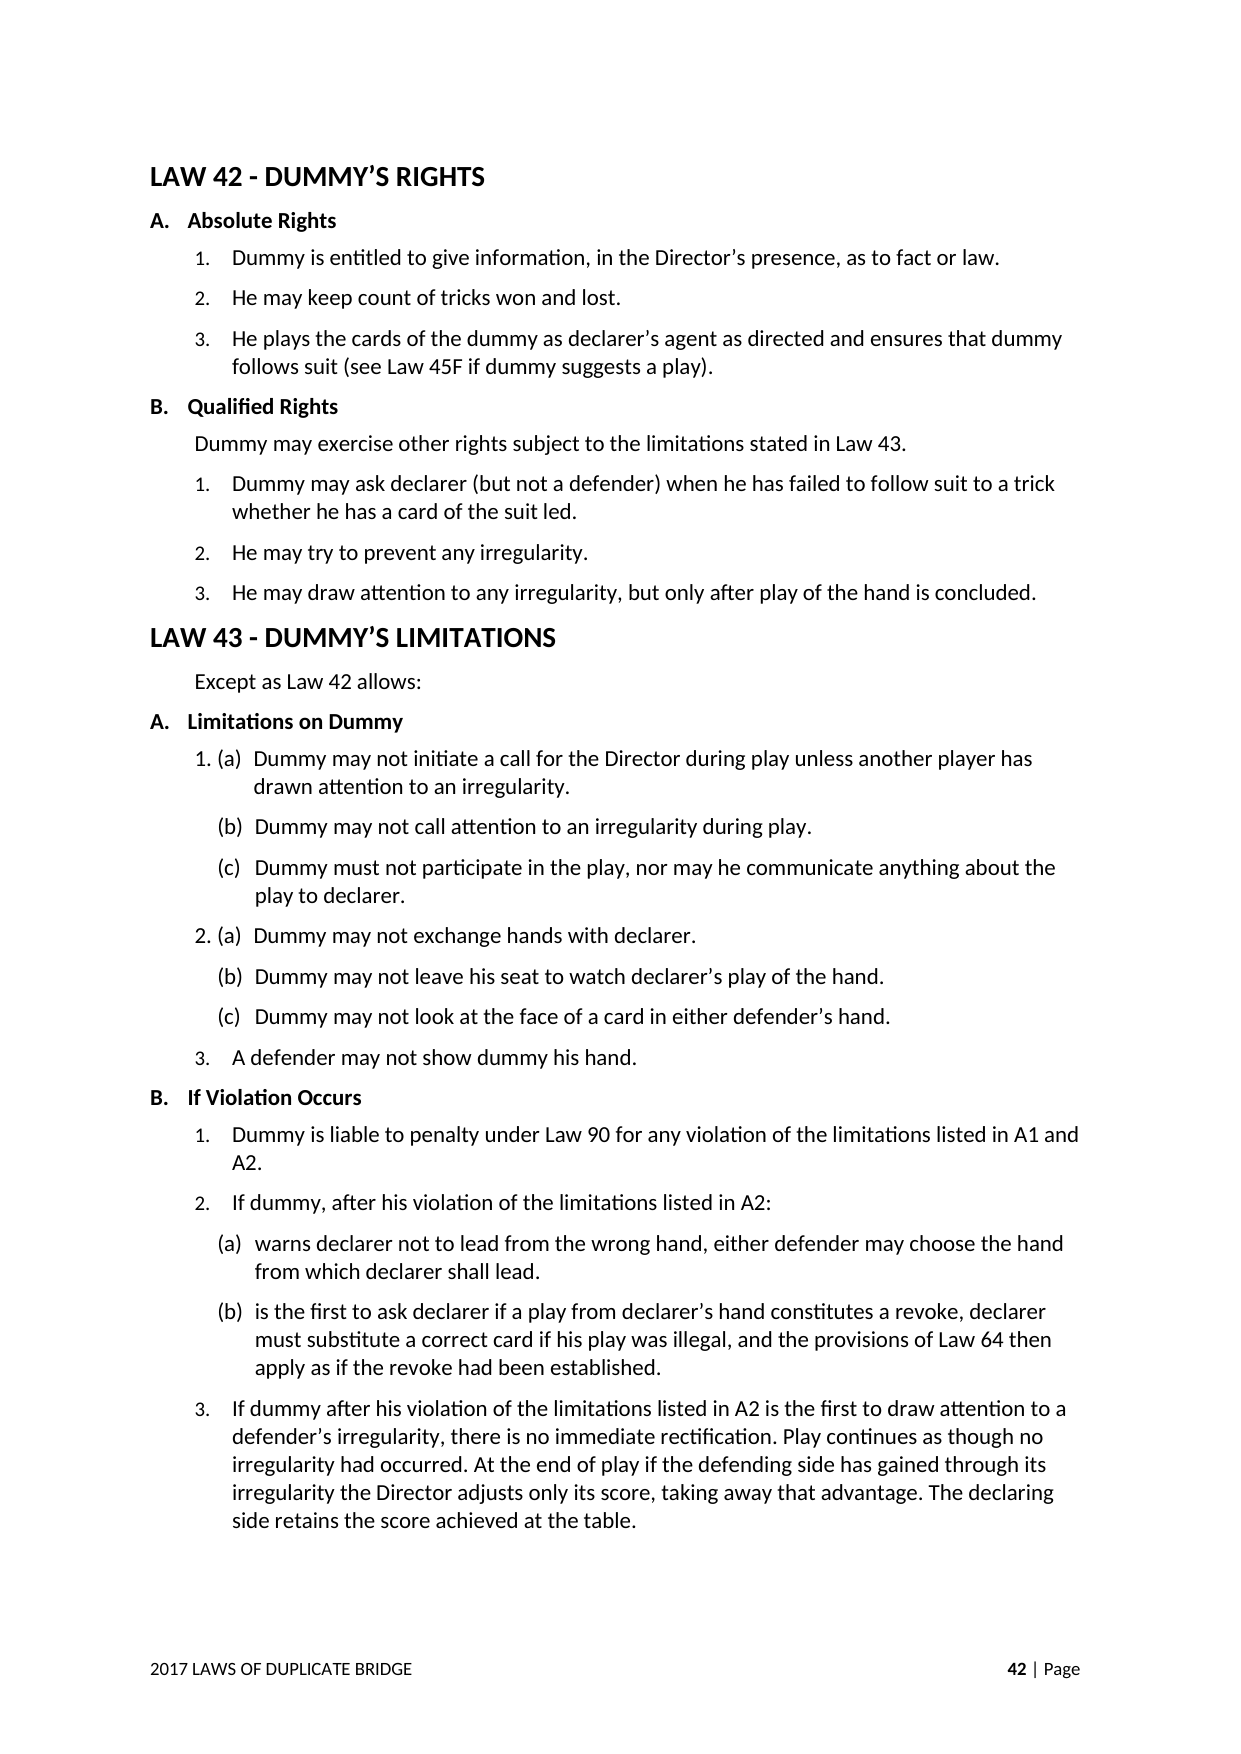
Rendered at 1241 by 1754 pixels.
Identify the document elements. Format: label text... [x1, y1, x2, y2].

list He plays the cards of the dummy as declarer’s agent as directed and ensures that dummy follows suit (see Law 45F if dummy suggests a play). [194, 324, 1090, 380]
list Dummy may not initiate a call for the Director during play unless another player has drawn attention to an irregularity. [194, 744, 1090, 800]
subtitle LAW 42 - DUMMY’S RIGHTS [150, 158, 1090, 194]
list Dummy may not look at the face of a card in either defender’s hand. [217, 1002, 1090, 1031]
list warns declarer not to lead from the wrong hand, either defender may choose the hand from which declarer shall lead. [217, 1229, 1090, 1285]
list If dummy after his violation of the limitations listed in A2 is the first to draw attention to a defender’s irregularity, there is no immediate rectification. Play continues as though no irregularity had occurred. At the end of play if the defending side has gained through its irregularity the Director adjusts only its score, taking away that advantage. The declaring side retains the score achieved at the table. [194, 1394, 1090, 1534]
list If dummy, after his violation of the limitations listed in A2: [194, 1188, 1090, 1216]
list Dummy must not participate in the play, nor may he communicate anything about the play to declarer. [217, 853, 1090, 909]
list He may keep count of tricks won and lost. [194, 283, 1090, 311]
list Dummy is entitled to give information, in the Director’s presence, as to fact or law. [194, 243, 1090, 271]
list A defender may not show dummy his hand. [194, 1043, 1090, 1071]
list He may draw attention to any irregularity, but only after play of the hand is concluded. [194, 578, 1090, 606]
list is the first to ask declarer if a play from declarer’s hand constitutes a revoke, declarer must substitute a correct card if his play was illegal, and the provisions of Law 64 then apply as if the revoke had been established. [217, 1297, 1090, 1382]
list Limitations on Dummy [150, 707, 1090, 736]
text Dummy may exercise other rights subject to the limitations stated in Law 43. [194, 429, 1090, 457]
list Absolute Rights [150, 206, 1090, 234]
list If Violation Occurs [150, 1083, 1090, 1112]
list Qualified Rights [150, 392, 1090, 420]
list Dummy is liable to penalty under Law 90 for any violation of the limitations listed in A1 and A2. [194, 1120, 1090, 1176]
list Dummy may ask declarer (but not a defender) when he has failed to follow suit to a trick whether he has a card of the suit led. [194, 469, 1090, 525]
text Except as Law 42 allows: [194, 667, 1090, 695]
subtitle LAW 43 - DUMMY’S LIMITATIONS [150, 619, 1090, 654]
list Dummy may not leave his seat to watch declarer’s play of the hand. [217, 962, 1090, 990]
list Dummy may not call attention to an irregularity during play. [217, 812, 1090, 840]
list Dummy may not exchange hands with declarer. [194, 921, 1090, 949]
list He may try to prevent any irregularity. [194, 538, 1090, 566]
